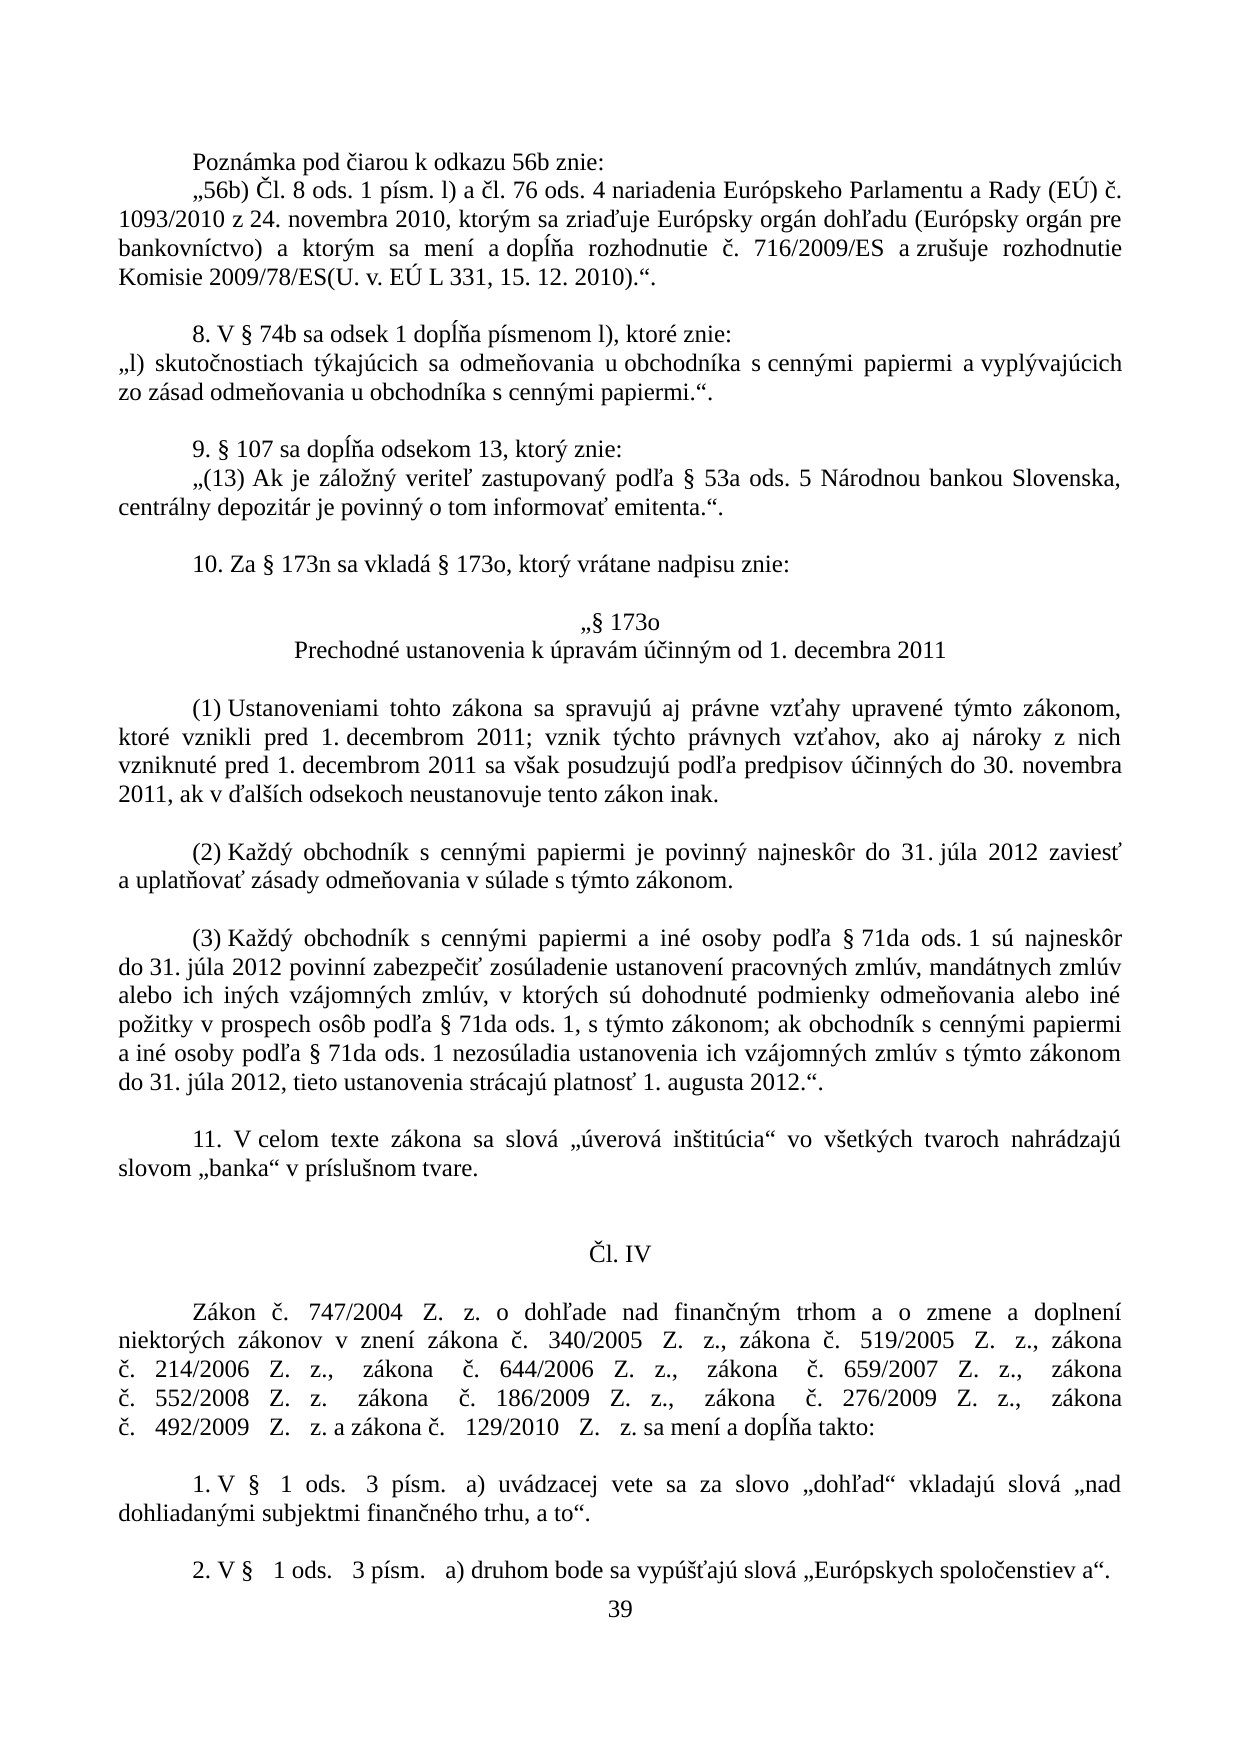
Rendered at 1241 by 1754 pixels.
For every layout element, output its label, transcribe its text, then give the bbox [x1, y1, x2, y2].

text Zákon č.747/2004Z.z. o dohľade nad finančným trhom a o zmene a doplnení niektorých zákonov v znení zákona č.340/2005Z.z., zákona č.519/2005Z.z., zákona č.214/2006Z.z., zákona č.644/2006Z.z., zákona č.659/2007Z.z., zákona č.552/2008Z.z. zákona č.186/2009Z.z., zákona č.276/2009Z.z., zákona č.492/2009Z.z. a zákona č.129/2010Z.z. sa mení a dopĺňa takto: [118, 1297, 1122, 1441]
text (3) Každý obchodník s cennými papiermi a iné osoby podľa § 71da ods. 1 sú najneskôr do 31. júla 2012 povinní zabezpečiť zosúladenie ustanovení pracovných zmlúv, mandátnych zmlúv alebo ich iných vzájomných zmlúv, v ktorých sú dohodnuté podmienky odmeňovania alebo iné požitky v prospech osôb podľa § 71da ods. 1, s týmto zákonom; ak obchodník s cennými papiermi a iné osoby podľa § 71da ods. 1 nezosúladia ustanovenia ich vzájomných zmlúv s týmto zákonom do 31. júla 2012, tieto ustanovenia strácajú platnosť 1. augusta 2012.“. [118, 923, 1122, 1096]
text 8. V § 74b sa odsek 1 dopĺňa písmenom l), ktoré znie: [118, 319, 1122, 348]
text „56b) Čl. 8 ods. 1 písm. l) a čl. 76 ods. 4 nariadenia Európskeho Parlamentu a Rady (EÚ) č. 1093/2010 z 24. novembra 2010, ktorým sa zriaďuje Európsky orgán dohľadu (Európsky orgán pre bankovníctvo) a ktorým sa mení a dopĺňa rozhodnutie č. 716/2009/ES a zrušuje rozhodnutie Komisie 2009/78/ES(U. v. EÚ L 331, 15. 12. 2010).“. [118, 176, 1122, 291]
text 10. Za § 173n sa vkladá § 173o, ktorý vrátane nadpisu znie: [118, 549, 1122, 578]
text Čl. IV [118, 1239, 1122, 1268]
text (1) Ustanoveniami tohto zákona sa spravujú aj právne vzťahy upravené týmto zákonom, ktoré vznikli pred 1. decembrom 2011; vznik týchto právnych vzťahov, ako aj nároky z nich vzniknuté pred 1. decembrom 2011 sa však posudzujú podľa predpisov účinných do 30. novembra 2011, ak v ďalších odsekoch neustanovuje tento zákon inak. [118, 693, 1122, 808]
text „l) skutočnostiach týkajúcich sa odmeňovania u obchodníka s cennými papiermi a vyplývajúcich zo zásad odmeňovania u obchodníka s cennými papiermi.“. [118, 348, 1122, 406]
text Poznámka pod čiarou k odkazu 56b znie: [118, 147, 1122, 176]
text 2. V §1 ods.3 písm.a) druhom bode sa vypúšťajú slová „Európskych spoločenstiev a“. [118, 1556, 1122, 1584]
text 11. V celom texte zákona sa slová „úverová inštitúcia“ vo všetkých tvaroch nahrádzajú slovom „banka“ v príslušnom tvare. [118, 1124, 1122, 1182]
text Prechodné ustanovenia k úpravám účinným od 1. decembra 2011 [118, 636, 1122, 664]
text 1. V §1 ods.3 písm.a) uvádzacej vete sa za slovo „dohľad“ vkladajú slová „nad dohliadanými subjektmi finančného trhu, a to“. [118, 1469, 1122, 1527]
text „§ 173o [118, 607, 1122, 636]
text „(13) Ak je záložný veriteľ zastupovaný podľa § 53a ods. 5 Národnou bankou Slovenska, centrálny depozitár je povinný o tom informovať emitenta.“. [118, 463, 1122, 521]
text 9. § 107 sa dopĺňa odsekom 13, ktorý znie: [118, 434, 1122, 463]
text (2) Každý obchodník s cennými papiermi je povinný najneskôr do 31. júla 2012 zaviesť a uplatňovať zásady odmeňovania v súlade s týmto zákonom. [118, 837, 1122, 894]
